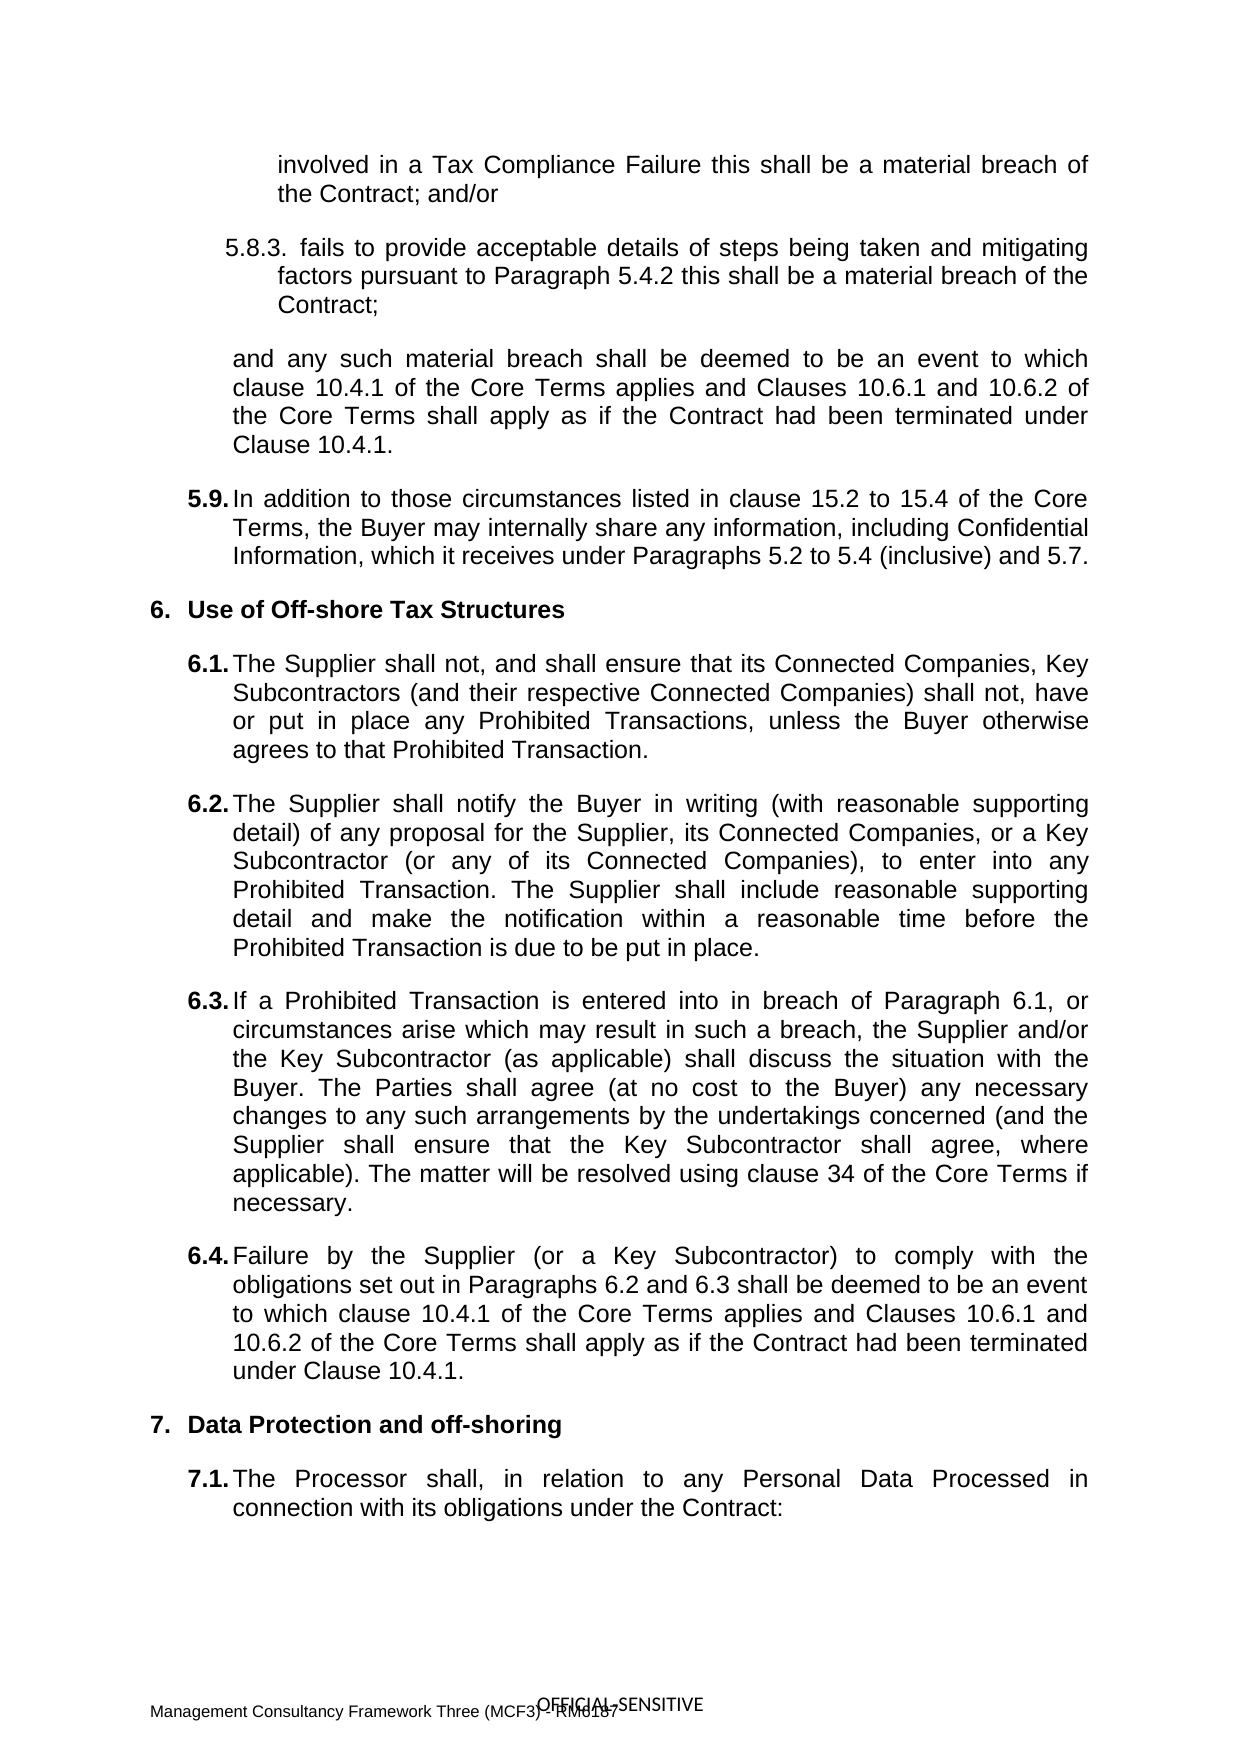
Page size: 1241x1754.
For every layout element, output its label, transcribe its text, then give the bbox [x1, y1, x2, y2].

list Failure by the Supplier (or a Key Subcontractor) to comply with the obligations set out in Paragraphs 6.2 and 6.3 shall be deemed to be an event to which clause 10.4.1 of the Core Terms applies and Clauses 10.6.1 and 10.6.2 of the Core Terms shall apply as if the Contract had been terminated under Clause 10.4.1. [187, 1241, 1090, 1385]
list If a Prohibited Transaction is entered into in breach of Paragraph 6.1, or circumstances arise which may result in such a breach, the Supplier and/or the Key Subcontractor (as applicable) shall discuss the situation with the Buyer. The Parties shall agree (at no cost to the Buyer) any necessary changes to any such arrangements by the undertakings concerned (and the Supplier shall ensure that the Key Subcontractor shall agree, where applicable). The matter will be resolved using clause 34 of the Core Terms if necessary. [187, 986, 1090, 1216]
list fails to provide acceptable details of steps being taken and mitigating factors pursuant to Paragraph 5.4.2 this shall be a material breach of the Contract; [225, 232, 1090, 319]
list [225, 150, 1090, 207]
list Data Protection and off-shoring [150, 1410, 1090, 1439]
list In addition to those circumstances listed in clause 15.2 to 15.4 of the Core Terms, the Buyer may internally share any information, including Confidential Information, which it receives under Paragraphs 5.2 to 5.4 (inclusive) and 5.7. [187, 484, 1090, 570]
list The Supplier shall not, and shall ensure that its Connected Companies, Key Subcontractors (and their respective Connected Companies) shall not, have or put in place any Prohibited Transactions, unless the Buyer otherwise agrees to that Prohibited Transaction. [187, 649, 1090, 764]
list The Processor shall, in relation to any Personal Data Processed in connection with its obligations under the Contract: [187, 1464, 1090, 1521]
text and any such material breach shall be deemed to be an event to which clause 10.4.1 of the Core Terms applies and Clauses 10.6.1 and 10.6.2 of the Core Terms shall apply as if the Contract had been terminated under Clause 10.4.1. [232, 344, 1090, 459]
list Use of Off-shore Tax Structures [150, 595, 1090, 624]
list The Supplier shall notify the Buyer in writing (with reasonable supporting detail) of any proposal for the Supplier, its Connected Companies, or a Key Subcontractor (or any of its Connected Companies), to enter into any Prohibited Transaction. The Supplier shall include reasonable supporting detail and make the notification within a reasonable time before the Prohibited Transaction is due to be put in place. [187, 789, 1090, 961]
